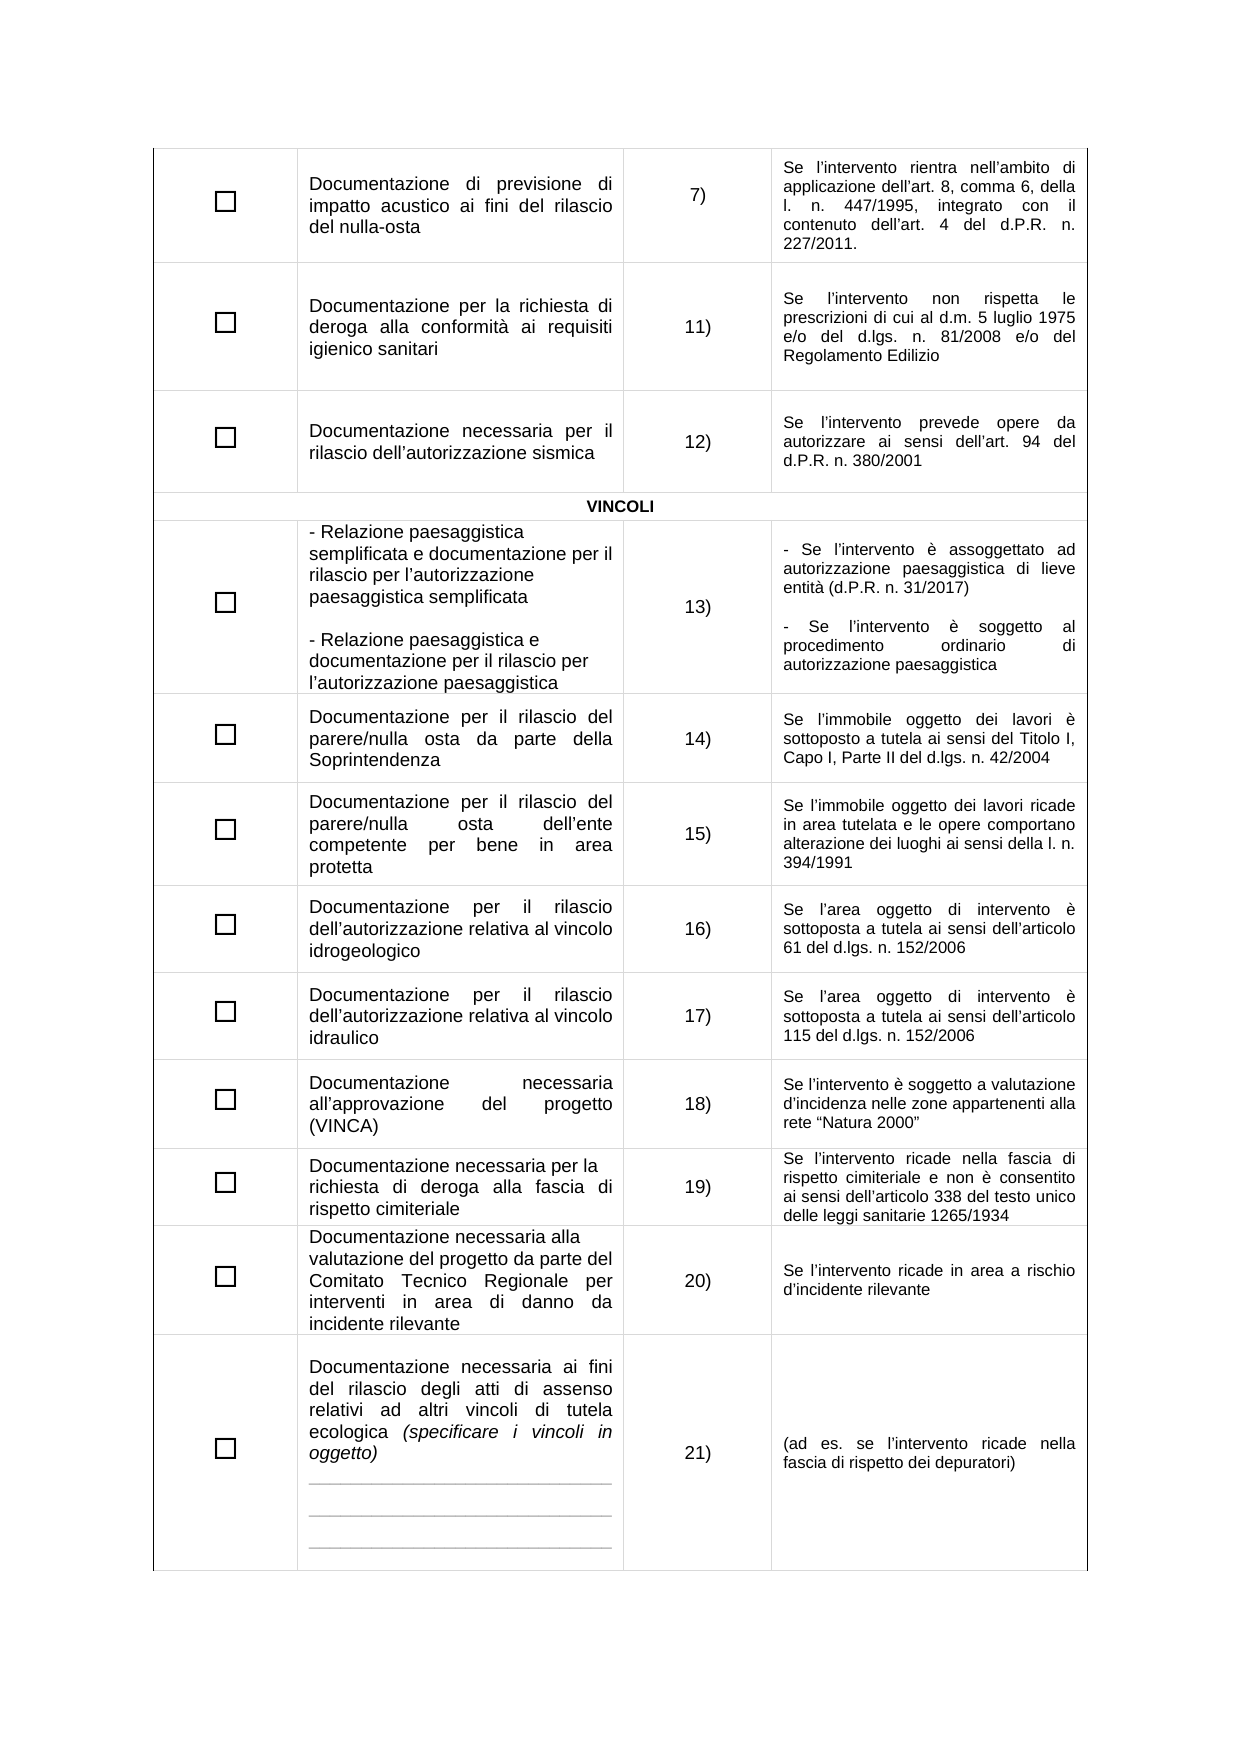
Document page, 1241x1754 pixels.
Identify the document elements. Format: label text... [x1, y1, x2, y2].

table_cell Documentazione necessaria per il rilascio dell’autorizzazione sismica [298, 391, 623, 492]
table_cell [154, 783, 297, 884]
table_cell Documentazione per la richiesta di deroga alla conformità ai requisiti igienico sanitari [298, 263, 623, 390]
table_cell Se l’intervento ricade nella fascia di rispetto cimiteriale e non è consentito ai sensi dell’articolo 338 del testo unico delle leggi sanitarie 1265/1934 [772, 1149, 1087, 1225]
table_cell [154, 391, 297, 492]
table_cell Documentazione necessaria ai fini del rilascio degli atti di assenso relativi ad altri vincoli di tutela ecologica (specificare i vincoli in oggetto) _____________________________ _____________________________ _____________________________ [298, 1335, 623, 1570]
table_cell 20) [624, 1226, 771, 1334]
table_cell [154, 521, 297, 693]
table_cell 17) [624, 973, 771, 1059]
table_cell [154, 263, 297, 390]
table_cell [154, 973, 297, 1059]
table_cell Se l’area oggetto di intervento è sottoposta a tutela ai sensi dell’articolo 115 del d.lgs. n. 152/2006 [772, 973, 1087, 1059]
table_cell Se l’immobile oggetto dei lavori ricade in area tutelata e le opere comportano alterazione dei luoghi ai sensi della l. n. 394/1991 [772, 783, 1087, 884]
table_cell [154, 149, 297, 262]
table_cell Se l’intervento ricade in area a rischio d’incidente rilevante [772, 1226, 1087, 1334]
table_cell Se l’intervento non rispetta le prescrizioni di cui al d.m. 5 luglio 1975 e/o del d.lgs. n. 81/2008 e/o del Regolamento Edilizio [772, 263, 1087, 390]
table_cell [154, 1060, 297, 1147]
table_cell 11) [624, 263, 771, 390]
table_cell [154, 1149, 297, 1225]
table_cell Se l’immobile oggetto dei lavori è sottoposto a tutela ai sensi del Titolo I, Capo I, Parte II del d.lgs. n. 42/2004 [772, 694, 1087, 782]
table_cell Se l’intervento è soggetto a valutazione d’incidenza nelle zone appartenenti alla rete “Natura 2000” [772, 1060, 1087, 1147]
table_cell 15) [624, 783, 771, 884]
table_cell Documentazione per il rilascio del parere/nulla osta da parte della Soprintendenza [298, 694, 623, 782]
table_cell 7) [624, 149, 771, 262]
table_cell Se l’intervento prevede opere da autorizzare ai sensi dell’art. 94 del d.P.R. n. 380/2001 [772, 391, 1087, 492]
table_cell (ad es. se l’intervento ricade nella fascia di rispetto dei depuratori) [772, 1335, 1087, 1570]
table_cell 14) [624, 694, 771, 782]
table_cell 13) [624, 521, 771, 693]
table_cell Documentazione per il rilascio dell’autorizzazione relativa al vincolo idraulico [298, 973, 623, 1059]
table_cell - Relazione paesaggistica semplificata e documentazione per il rilascio per l’autorizzazione paesaggistica semplificata - Relazione paesaggistica e documentazione per il rilascio per l’autorizzazione paesaggistica [298, 521, 623, 693]
table_cell VINCOLI [154, 493, 1087, 520]
table_cell Se l’intervento rientra nell’ambito di applicazione dell’art. 8, comma 6, della l. n. 447/1995, integrato con il contenuto dell’art. 4 del d.P.R. n. 227/2011. [772, 149, 1087, 262]
table_cell Documentazione necessaria alla valutazione del progetto da parte del Comitato Tecnico Regionale per interventi in area di danno da incidente rilevante [298, 1226, 623, 1334]
table_cell [154, 694, 297, 782]
table_cell 18) [624, 1060, 771, 1147]
table_cell - Se l’intervento è assoggettato ad autorizzazione paesaggistica di lieve entità (d.P.R. n. 31/2017) - Se l’intervento è soggetto al procedimento ordinario di autorizzazione paesaggistica [772, 521, 1087, 693]
table_cell 21) [624, 1335, 771, 1570]
table_cell 12) [624, 391, 771, 492]
table_cell 19) [624, 1149, 771, 1225]
table_cell Documentazione di previsione di impatto acustico ai fini del rilascio del nulla-osta [298, 149, 623, 262]
table_cell Documentazione necessaria per la richiesta di deroga alla fascia di rispetto cimiteriale [298, 1149, 623, 1225]
table_cell Documentazione necessaria all’approvazione del progetto (VINCA) [298, 1060, 623, 1147]
table_cell 16) [624, 886, 771, 972]
table_cell Se l’area oggetto di intervento è sottoposta a tutela ai sensi dell’articolo 61 del d.lgs. n. 152/2006 [772, 886, 1087, 972]
table_cell Documentazione per il rilascio dell’autorizzazione relativa al vincolo idrogeologico [298, 886, 623, 972]
table_cell [154, 886, 297, 972]
table_cell [154, 1226, 297, 1334]
table_cell Documentazione per il rilascio del parere/nulla osta dell’ente competente per bene in area protetta [298, 783, 623, 884]
table_cell [154, 1335, 297, 1570]
